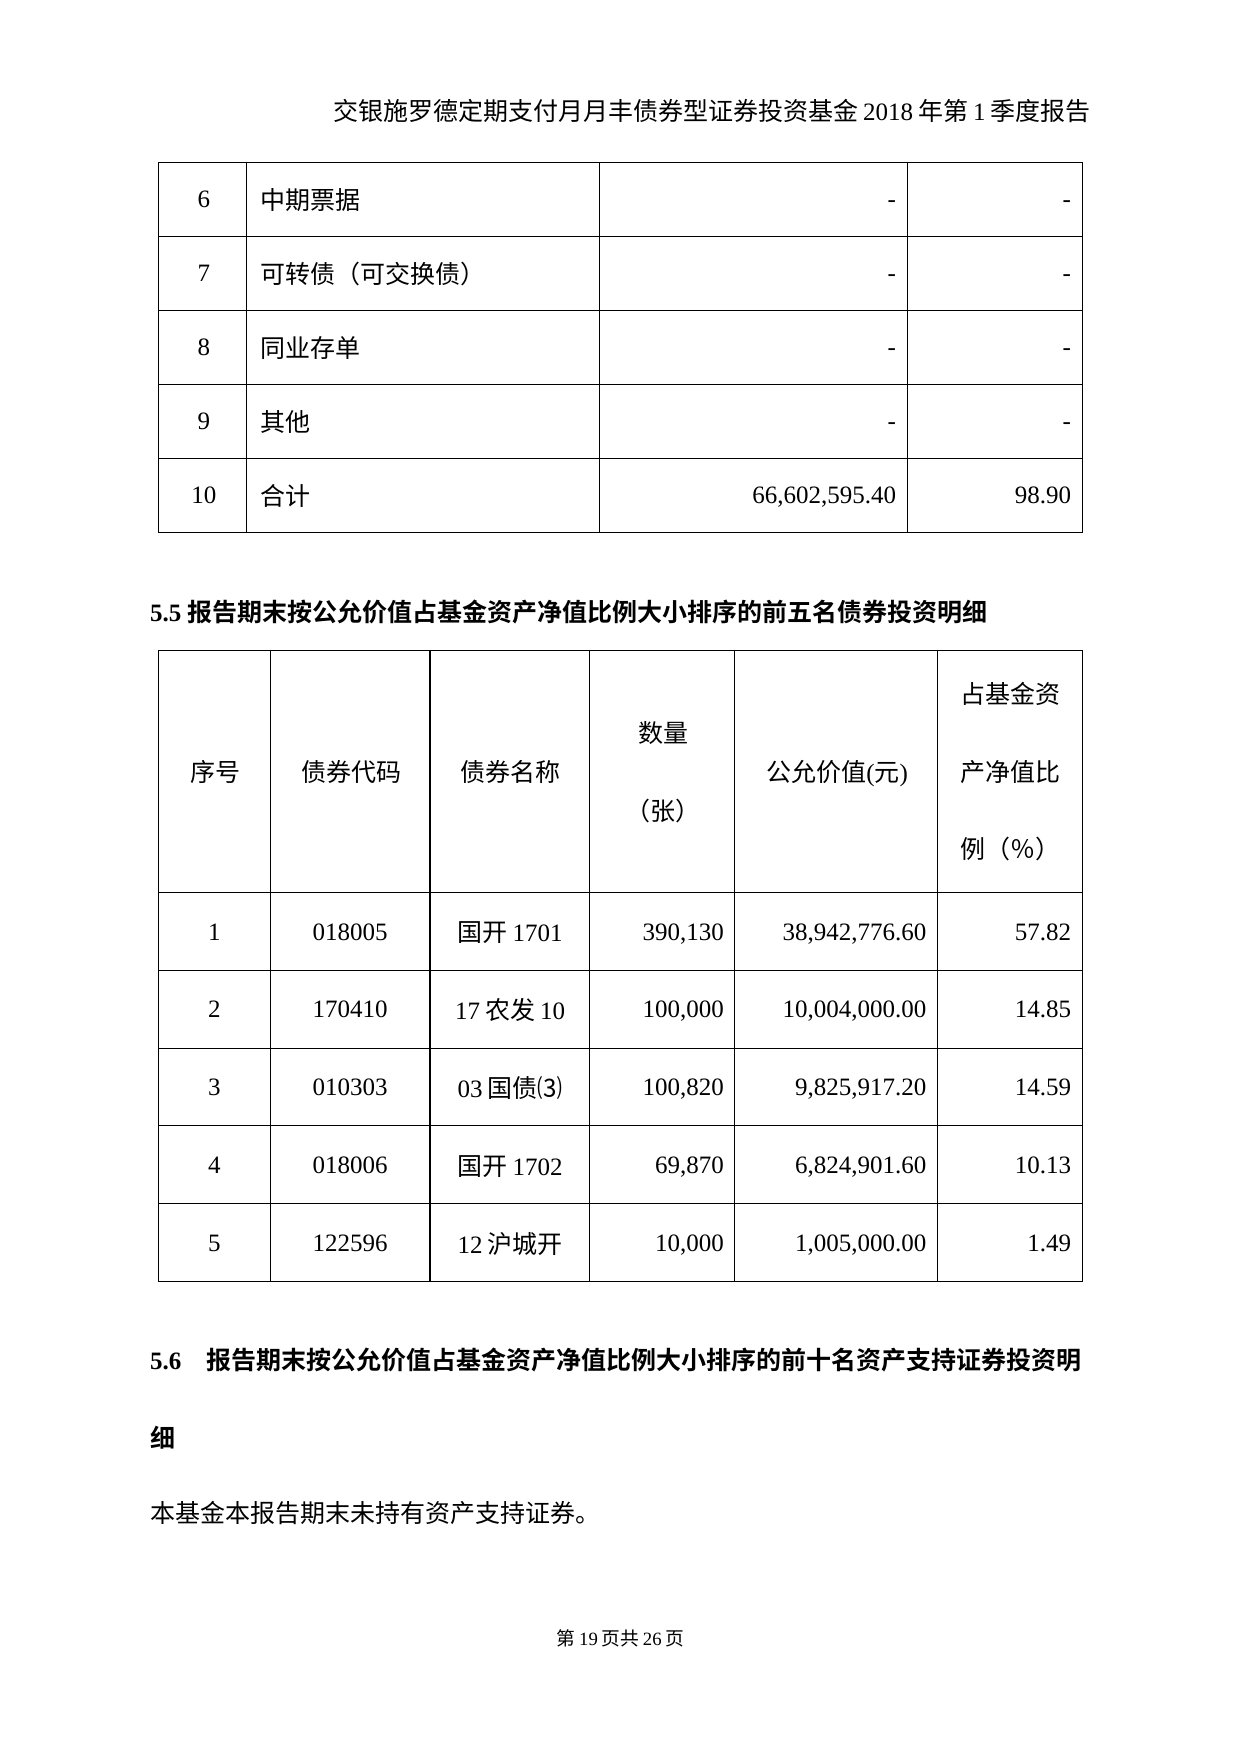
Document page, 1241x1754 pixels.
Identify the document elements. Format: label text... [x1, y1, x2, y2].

table_cell 6,824,901.60 [735, 1126, 937, 1203]
table_cell 390,130 [590, 893, 734, 969]
table_cell 10.13 [938, 1126, 1082, 1203]
table_header 占基金资产净值比例（％） [938, 651, 1082, 892]
text 5.5 报告期末按公允价值占基金资产净值比例大小排序的前五名债券投资明细 [150, 578, 1090, 643]
table_cell 国开1702 [431, 1126, 589, 1203]
table_cell 4 [159, 1126, 270, 1203]
table_cell 10 [159, 459, 246, 532]
table_cell - [600, 237, 907, 310]
table_cell 17农发10 [431, 971, 589, 1047]
table_cell 1.49 [938, 1204, 1082, 1281]
table_cell 10,000 [590, 1204, 734, 1281]
table_cell 国开1701 [431, 893, 589, 969]
table_cell 66,602,595.40 [600, 459, 907, 532]
table_cell 合计 [247, 459, 599, 532]
table_cell - [600, 311, 907, 384]
table_cell 10,004,000.00 [735, 971, 937, 1047]
table_header 债券代码 [271, 651, 429, 892]
table_cell 69,870 [590, 1126, 734, 1203]
table_cell 9 [159, 385, 246, 458]
table_cell 14.59 [938, 1049, 1082, 1125]
table_cell 7 [159, 237, 246, 310]
table_cell - [908, 311, 1082, 384]
text 5.6 报告期末按公允价值占基金资产净值比例大小排序的前十名资产支持证券投资明细 [150, 1326, 1090, 1469]
table_cell 8 [159, 311, 246, 384]
table_cell 03国债⑶ [431, 1049, 589, 1125]
table_cell 5 [159, 1204, 270, 1281]
table_header 数量（张） [590, 651, 734, 892]
table_cell 100,000 [590, 971, 734, 1047]
table_cell - [600, 385, 907, 458]
table_cell 122596 [271, 1204, 429, 1281]
table_cell 1 [159, 893, 270, 969]
table_cell 010303 [271, 1049, 429, 1125]
table_cell 018006 [271, 1126, 429, 1203]
table_cell 1,005,000.00 [735, 1204, 937, 1281]
table_cell 其他 [247, 385, 599, 458]
table_cell 170410 [271, 971, 429, 1047]
table_cell 100,820 [590, 1049, 734, 1125]
table_cell 14.85 [938, 971, 1082, 1047]
table_cell 中期票据 [247, 163, 599, 236]
table_cell 38,942,776.60 [735, 893, 937, 969]
table_cell - [600, 163, 907, 236]
table_cell 6 [159, 163, 246, 236]
table_cell - [908, 237, 1082, 310]
table_cell 57.82 [938, 893, 1082, 969]
table_cell 3 [159, 1049, 270, 1125]
table_cell 12沪城开 [431, 1204, 589, 1281]
table_cell 可转债（可交换债） [247, 237, 599, 310]
text 本基金本报告期末未持有资产支持证券。 [150, 1479, 1090, 1544]
table_cell 018005 [271, 893, 429, 969]
table_cell 2 [159, 971, 270, 1047]
table_cell - [908, 163, 1082, 236]
table_cell 同业存单 [247, 311, 599, 384]
table_header 公允价值(元) [735, 651, 937, 892]
table_cell 9,825,917.20 [735, 1049, 937, 1125]
table_cell 98.90 [908, 459, 1082, 532]
table_cell - [908, 385, 1082, 458]
table_header 序号 [159, 651, 270, 892]
table_header 债券名称 [431, 651, 589, 892]
